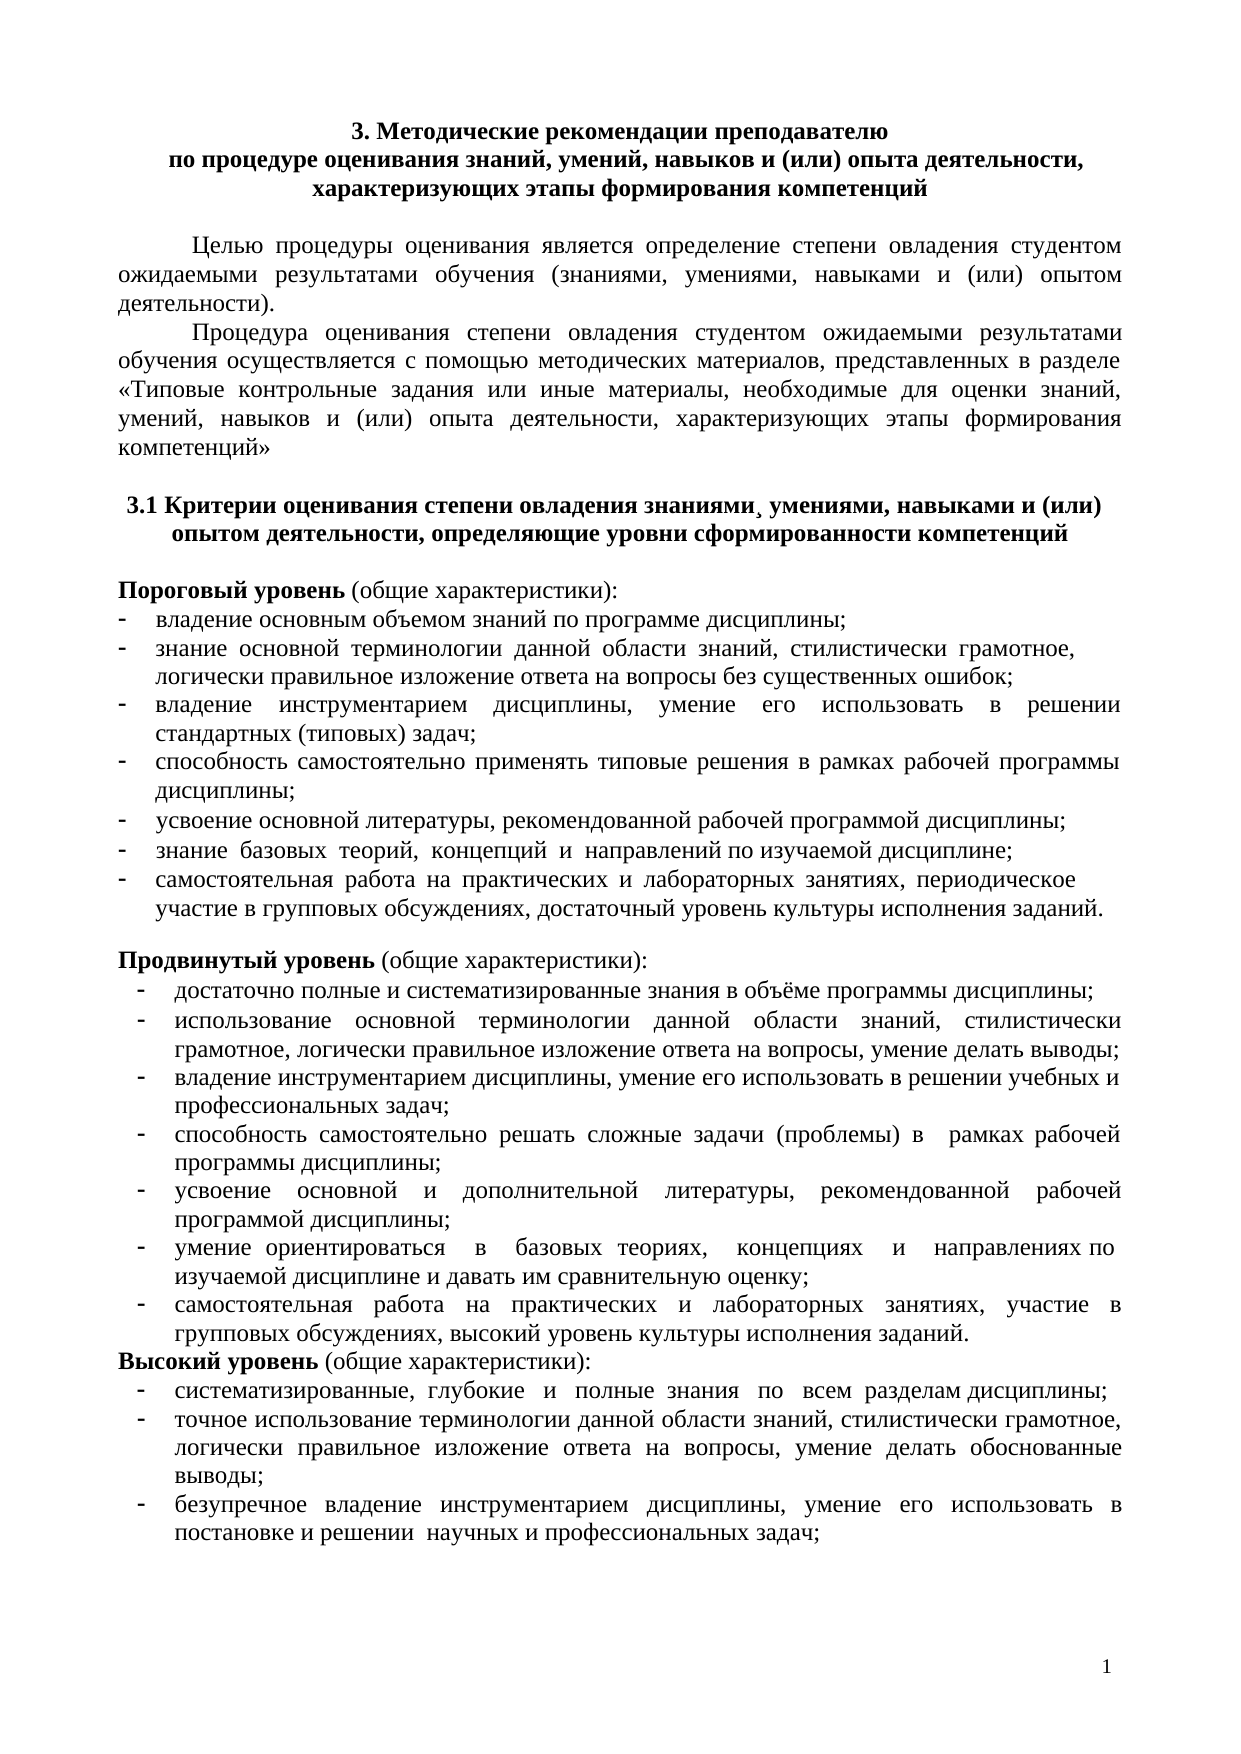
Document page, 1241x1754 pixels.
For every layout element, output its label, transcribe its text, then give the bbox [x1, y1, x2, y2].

list усвоение основной и дополнительной литературы, рекомендованной рабочей программой дисциплины; [137, 1176, 1122, 1233]
list систематизированные, глубокие и полные знания по всем разделам дисциплины; [137, 1375, 1134, 1404]
list точное использование терминологии данной области знаний, стилистически грамотное, логически правильное изложение ответа на вопросы, умение делать обоснованные выводы; [137, 1404, 1122, 1489]
subtitle Методические рекомендации преподавателю [351, 116, 1134, 144]
list безупречное владение инструментарием дисциплины, умение его использовать в постановке и решении научных и профессиональных задач; [137, 1490, 1122, 1546]
list способность самостоятельно решать сложные задачи (проблемы) в рамках рабочей программы дисциплины; [137, 1119, 1122, 1176]
list самостоятельная работа на практических и лабораторных занятиях, участие в групповых обсуждениях, высокий уровень культуры исполнения заданий. [137, 1290, 1122, 1346]
list использование основной терминологии данной области знаний, стилистически грамотное, логически правильное изложение ответа на вопросы, умение делать выводы; [137, 1005, 1122, 1062]
text Процедура оценивания степени овладения студентом ожидаемыми результатами обучения осуществляется с помощью методических материалов, представленных в разделе [118, 317, 1123, 374]
list способность самостоятельно применять типовые решения в рамках рабочей программы дисциплины; [118, 747, 1122, 803]
text Продвинутый уровень (общие характеристики): [118, 945, 1134, 974]
list владение основным объемом знаний по программе дисциплины; [118, 604, 1134, 633]
text Целью процедуры оценивания является определение степени овладения студентом ожидаемыми результатами обучения (знаниями, умениями, навыками и (или) опытом деятельности). [118, 230, 1122, 317]
list достаточно полные и систематизированные знания в объёме программы дисциплины; [137, 974, 1134, 1005]
text «Типовые контрольные задания или иные материалы, необходимые для оценки знаний, умений, навыков и (или) опыта деятельности, характеризующих этапы формирования компетенций» [118, 374, 1122, 460]
list умение ориентироваться в базовых теориях, концепциях и направлениях по изучаемой дисциплине и давать им сравнительную оценку; [137, 1233, 1122, 1289]
text Высокий уровень (общие характеристики): [118, 1346, 1134, 1375]
list знание основной терминологии данной области знаний, стилистически грамотное, логически правильное изложение ответа на вопросы без существенных ошибок; [118, 633, 1122, 690]
subtitle Критерии оценивания степени овладения знаниями¸ умениями, навыками и (или) опытом деятельности, определяющие уровни сформированности компетенций [126, 490, 1114, 547]
text Пороговый уровень (общие характеристики): [118, 575, 1134, 604]
list знание базовых теорий, концепций и направлений по изучаемой дисциплине; [118, 834, 1134, 865]
list владение инструментарием дисциплины, умение его использовать в решении стандартных (типовых) задач; [118, 690, 1121, 747]
list усвоение основной литературы, рекомендованной рабочей программой дисциплины; [118, 804, 1134, 834]
list владение инструментарием дисциплины, умение его использовать в решении учебных и профессиональных задач; [137, 1063, 1122, 1119]
text по процедуре оценивания знаний, умений, навыков и (или) опыта деятельности, характеризующих этапы формирования компетенций [168, 144, 1085, 202]
list самостоятельная работа на практических и лабораторных занятиях, периодическое участие в групповых обсуждениях, достаточный уровень культуры исполнения заданий. [118, 865, 1122, 921]
